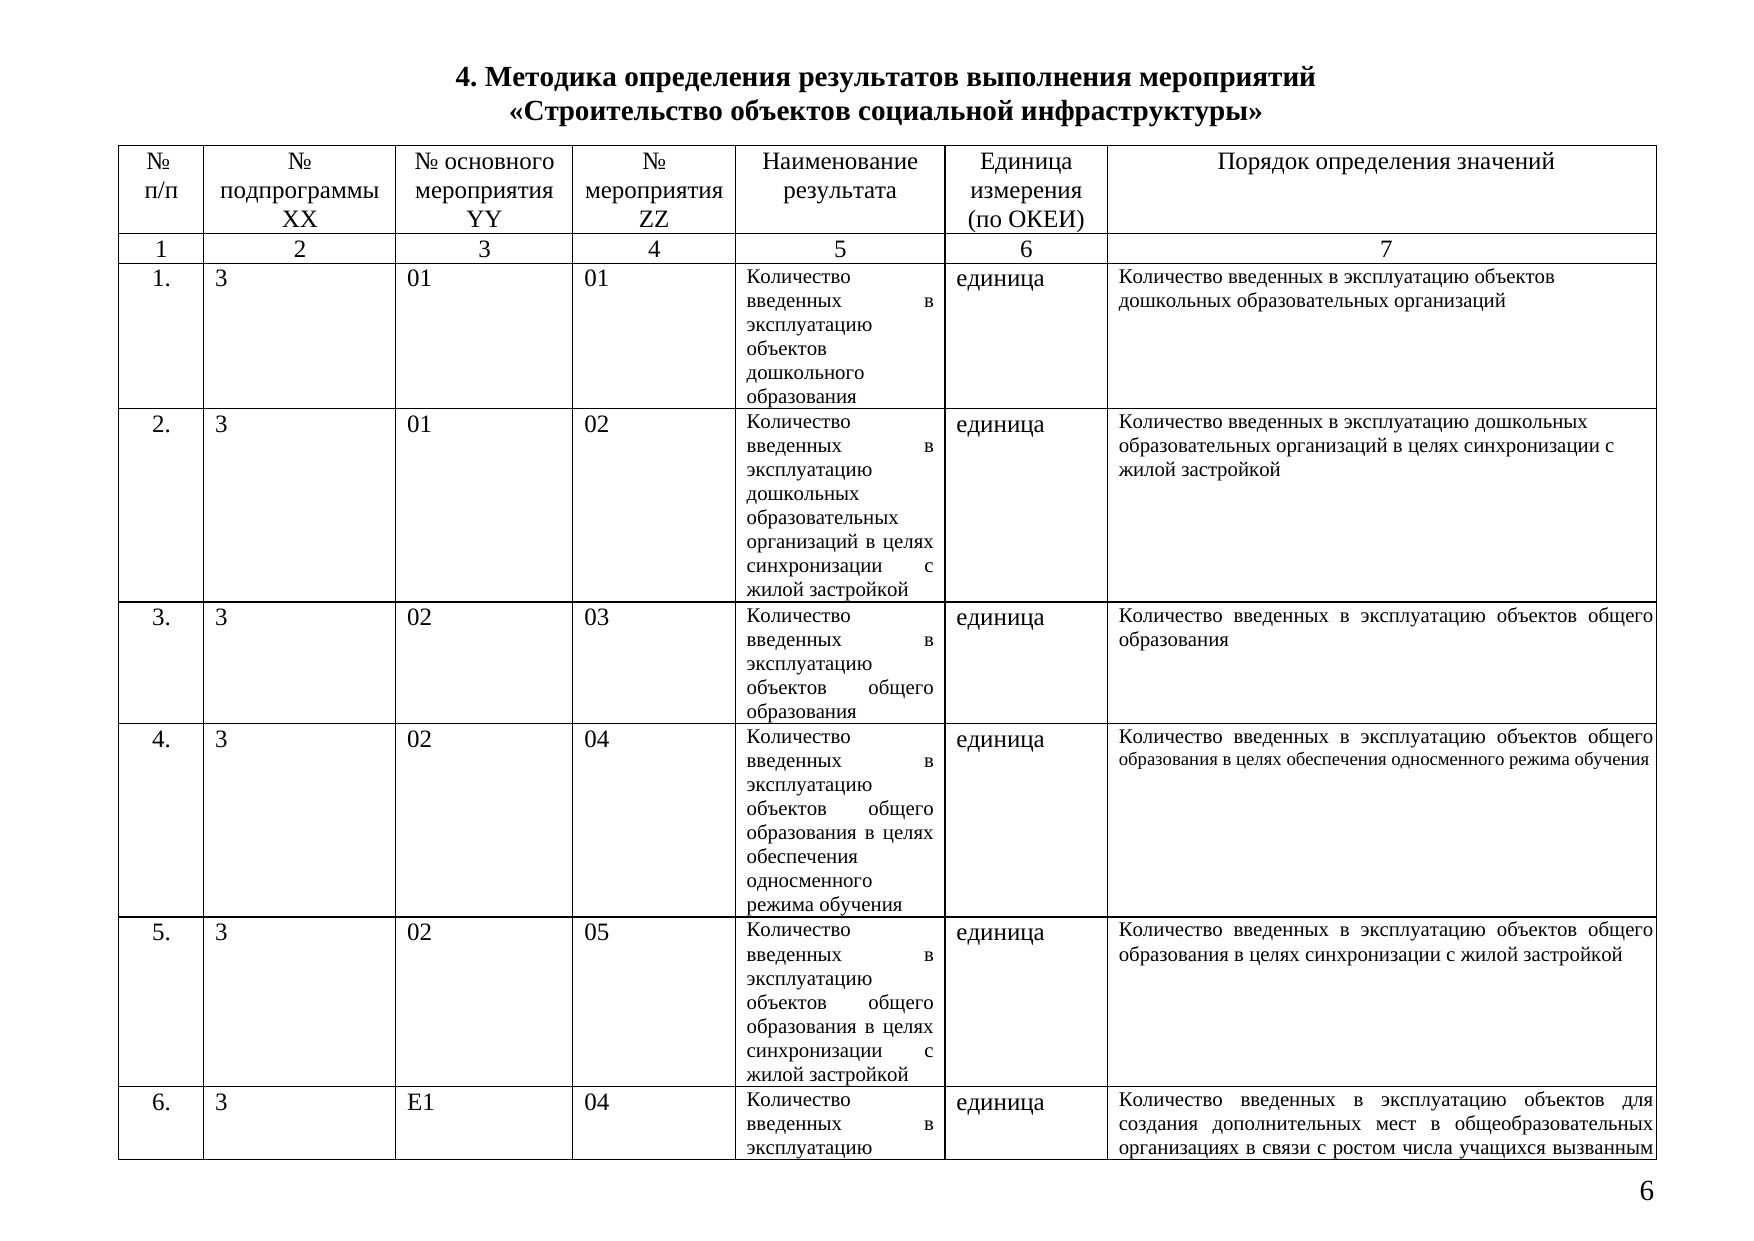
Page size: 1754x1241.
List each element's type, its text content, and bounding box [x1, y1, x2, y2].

table_cell 2 [204, 234, 395, 262]
table_cell 4 [573, 234, 735, 262]
table_cell E1 [396, 1087, 572, 1159]
table_cell Количество введенных в эксплуатацию дошкольных образовательных организаций в целях синхронизации с жилой застройкой [736, 409, 944, 601]
table_cell 7 [1108, 234, 1656, 262]
table_cell 02 [396, 724, 572, 916]
table_cell 3 [204, 918, 395, 1086]
table_header Единица измерения (по ОКЕИ) [946, 146, 1107, 233]
table_cell единица [946, 264, 1107, 408]
table_cell 5. [119, 918, 203, 1086]
table_cell Количество введенных в эксплуатацию объектов общего образования в целях синхронизации с жилой застройкой [736, 918, 944, 1086]
table_cell 2. [119, 409, 203, 601]
table_cell 02 [396, 603, 572, 723]
table_cell Количество введенных в эксплуатацию объектов общего образования в целях обеспечения односменного режима обучения [1108, 724, 1656, 916]
table_cell 3. [119, 603, 203, 723]
table_header № основного мероприятия YY [396, 146, 572, 233]
table_cell единица [946, 724, 1107, 916]
table_cell единица [946, 1087, 1107, 1159]
table_cell Количество введенных в эксплуатацию объектов общего образования [736, 603, 944, 723]
table_header Порядок определения значений [1108, 146, 1656, 233]
text 4. Методика определения результатов выполнения мероприятий [118, 59, 1654, 93]
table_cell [736, 1087, 944, 1159]
table_cell 6 [946, 234, 1107, 262]
table_cell Количество введенных в эксплуатацию объектов общего образования [1108, 603, 1656, 723]
table_header Наименование результата [736, 146, 944, 233]
table_cell Количество введенных в эксплуатацию объектов общего образования в целях синхронизации с жилой застройкой [1108, 918, 1656, 1086]
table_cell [1108, 1087, 1656, 1159]
table_cell 04 [573, 724, 735, 916]
table_cell Количество введенных в эксплуатацию объектов дошкольных образовательных организаций [1108, 264, 1656, 408]
table_cell Количество введенных в эксплуатацию объектов общего образования в целях обеспечения односменного режима обучения [736, 724, 944, 916]
table_cell единица [946, 603, 1107, 723]
table_cell 03 [573, 603, 735, 723]
table_cell 01 [573, 264, 735, 408]
table_cell 6. [119, 1087, 203, 1159]
table_cell 4. [119, 724, 203, 916]
table_cell 3 [204, 264, 395, 408]
table_cell 04 [573, 1087, 735, 1159]
table_cell 05 [573, 918, 735, 1086]
table_cell единица [946, 918, 1107, 1086]
table_cell 3 [396, 234, 572, 262]
text «Строительство объектов социальной инфраструктуры» [118, 93, 1654, 126]
table_cell единица [946, 409, 1107, 601]
table_header № п/п [119, 146, 203, 233]
table_header № мероприятия ZZ [573, 146, 735, 233]
table_cell 3 [204, 603, 395, 723]
table_cell Количество введенных в эксплуатацию объектов дошкольного образования [736, 264, 944, 408]
table_cell 01 [396, 264, 572, 408]
table_cell Количество введенных в эксплуатацию дошкольных образовательных организаций в целях синхронизации с жилой застройкой [1108, 409, 1656, 601]
table_cell 1. [119, 264, 203, 408]
table_cell 5 [736, 234, 944, 262]
table_cell 1 [119, 234, 203, 262]
table_cell 3 [204, 724, 395, 916]
table_cell 01 [396, 409, 572, 601]
table_cell 02 [396, 918, 572, 1086]
table_cell 02 [573, 409, 735, 601]
table_cell 3 [204, 1087, 395, 1159]
table_cell 3 [204, 409, 395, 601]
table_header № подпрограммы ХХ [204, 146, 395, 233]
